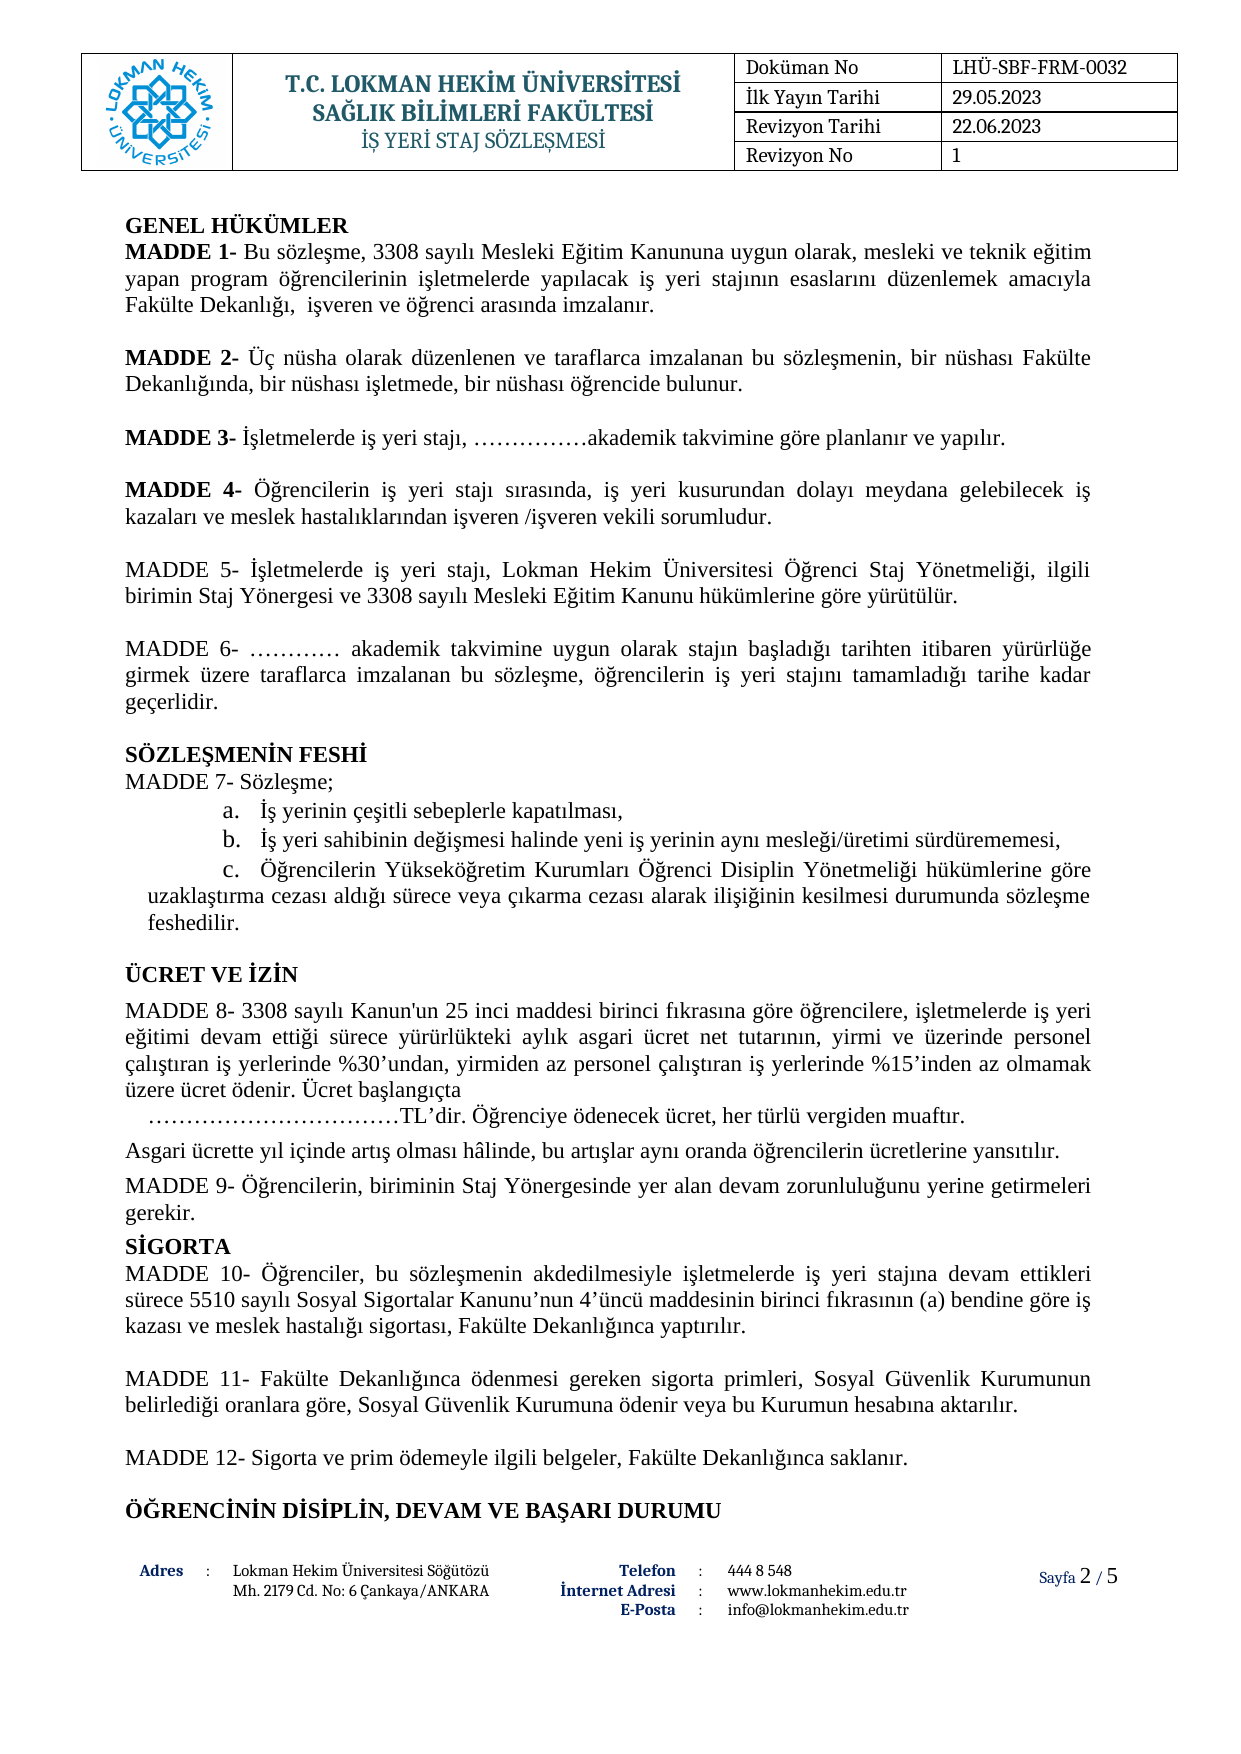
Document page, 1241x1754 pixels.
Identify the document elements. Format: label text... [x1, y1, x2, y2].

text MADDE 11- Fakülte Dekanlığınca ödenmesi gereken sigorta primleri, Sosyal Güvenlik Kurumunun belirlediği oranlara göre, Sosyal Güvenlik Kurumuna ödenir veya bu Kurumun hesabına aktarılır. [125, 1365, 1093, 1418]
text MADDE 4- Öğrencilerin iş yeri stajı sırasında, iş yeri kusurundan dolayı meydana gelebilecek iş kazaları ve meslek hastalıklarından işveren /işveren vekili sorumludur. [125, 477, 1093, 529]
subtitle ÖĞRENCİNİN DİSİPLİN, DEVAM VE BAŞARI DURUMU [125, 1497, 1134, 1523]
subtitle GENEL HÜKÜMLER [125, 212, 1134, 238]
text MADDE 6- ………… akademik takvimine uygun olarak stajın başladığı tarihten itibaren yürürlüğe girmek üzere taraflarca imzalanan bu sözleşme, öğrencilerin iş yeri stajını tamamladığı tarihe kadar geçerlidir. [125, 635, 1093, 714]
list Öğrencilerin Yükseköğretim Kurumları Öğrenci Disiplin Yönetmeliği hükümlerine göre uzaklaştırma cezası aldığı sürece veya çıkarma cezası alarak ilişiğinin kesilmesi durumunda sözleşme feshedilir. [147, 854, 1092, 935]
text MADDE 2- Üç nüsha olarak düzenlenen ve taraflarca imzalanan bu sözleşmenin, bir nüshası Fakülte Dekanlığında, bir nüshası işletmede, bir nüshası öğrencide bulunur. [125, 344, 1093, 396]
text ……………………………TL’dir. Öğrenciye ödenecek ücret, her türlü vergiden muaftır. [147, 1102, 1134, 1129]
text MADDE 7- Sözleşme; [125, 768, 1134, 794]
list İş yeri sahibinin değişmesi halinde yeni iş yerinin aynı mesleği/üretimi sürdürememesi, [147, 824, 1093, 853]
picture [97, 57, 227, 167]
subtitle ÜCRET VE İZİN [125, 962, 1134, 988]
subtitle SİGORTA [125, 1233, 1134, 1259]
text MADDE 10- Öğrenciler, bu sözleşmenin akdedilmesiyle işletmelerde iş yeri stajına devam ettikleri sürece 5510 sayılı Sosyal Sigortalar Kanunu’nun 4’üncü maddesinin birinci fıkrasının (a) bendine göre iş kazası ve meslek hastalığı sigortası, Fakülte Dekanlığınca yaptırılır. [125, 1259, 1093, 1339]
text MADDE 3- İşletmelerde iş yeri stajı, ……………akademik takvimine göre planlanır ve yapılır. [125, 424, 1093, 450]
text MADDE 1- Bu sözleşme, 3308 sayılı Mesleki Eğitim Kanununa uygun olarak, mesleki ve teknik eğitim yapan program öğrencilerinin işletmelerde yapılacak iş yeri stajının esaslarını düzenlemek amacıyla Fakülte Dekanlığı, işveren ve öğrenci arasında imzalanır. [125, 238, 1093, 317]
text MADDE 12- Sigorta ve prim ödemeyle ilgili belgeler, Fakülte Dekanlığınca saklanır. [125, 1444, 1134, 1471]
text MADDE 8- 3308 sayılı Kanun'un 25 inci maddesi birinci fıkrasına göre öğrencilere, işletmelerde iş yeri eğitimi devam ettiği sürece yürürlükteki aylık asgari ücret net tutarının, yirmi ve üzerinde personel çalıştıran iş yerlerinde %30’undan, yirmiden az personel çalıştıran iş yerlerinde %15’inden az olmamak üzere ücret ödenir. Ücret başlangıçta [125, 997, 1093, 1102]
list İş yerinin çeşitli sebeplerle kapatılması, [222, 795, 1134, 824]
subtitle SÖZLEŞMENİN FESHİ [125, 741, 1134, 767]
text Asgari ücrette yıl içinde artış olması hâlinde, bu artışlar aynı oranda öğrencilerin ücretlerine yansıtılır. [125, 1137, 1091, 1164]
text MADDE 9- Öğrencilerin, biriminin Staj Yönergesinde yer alan devam zorunluluğunu yerine getirmeleri gerekir. [125, 1172, 1092, 1225]
text MADDE 5- İşletmelerde iş yeri stajı, Lokman Hekim Üniversitesi Öğrenci Staj Yönetmeliği, ilgili birimin Staj Yönergesi ve 3308 sayılı Mesleki Eğitim Kanunu hükümlerine göre yürütülür. [125, 556, 1092, 608]
